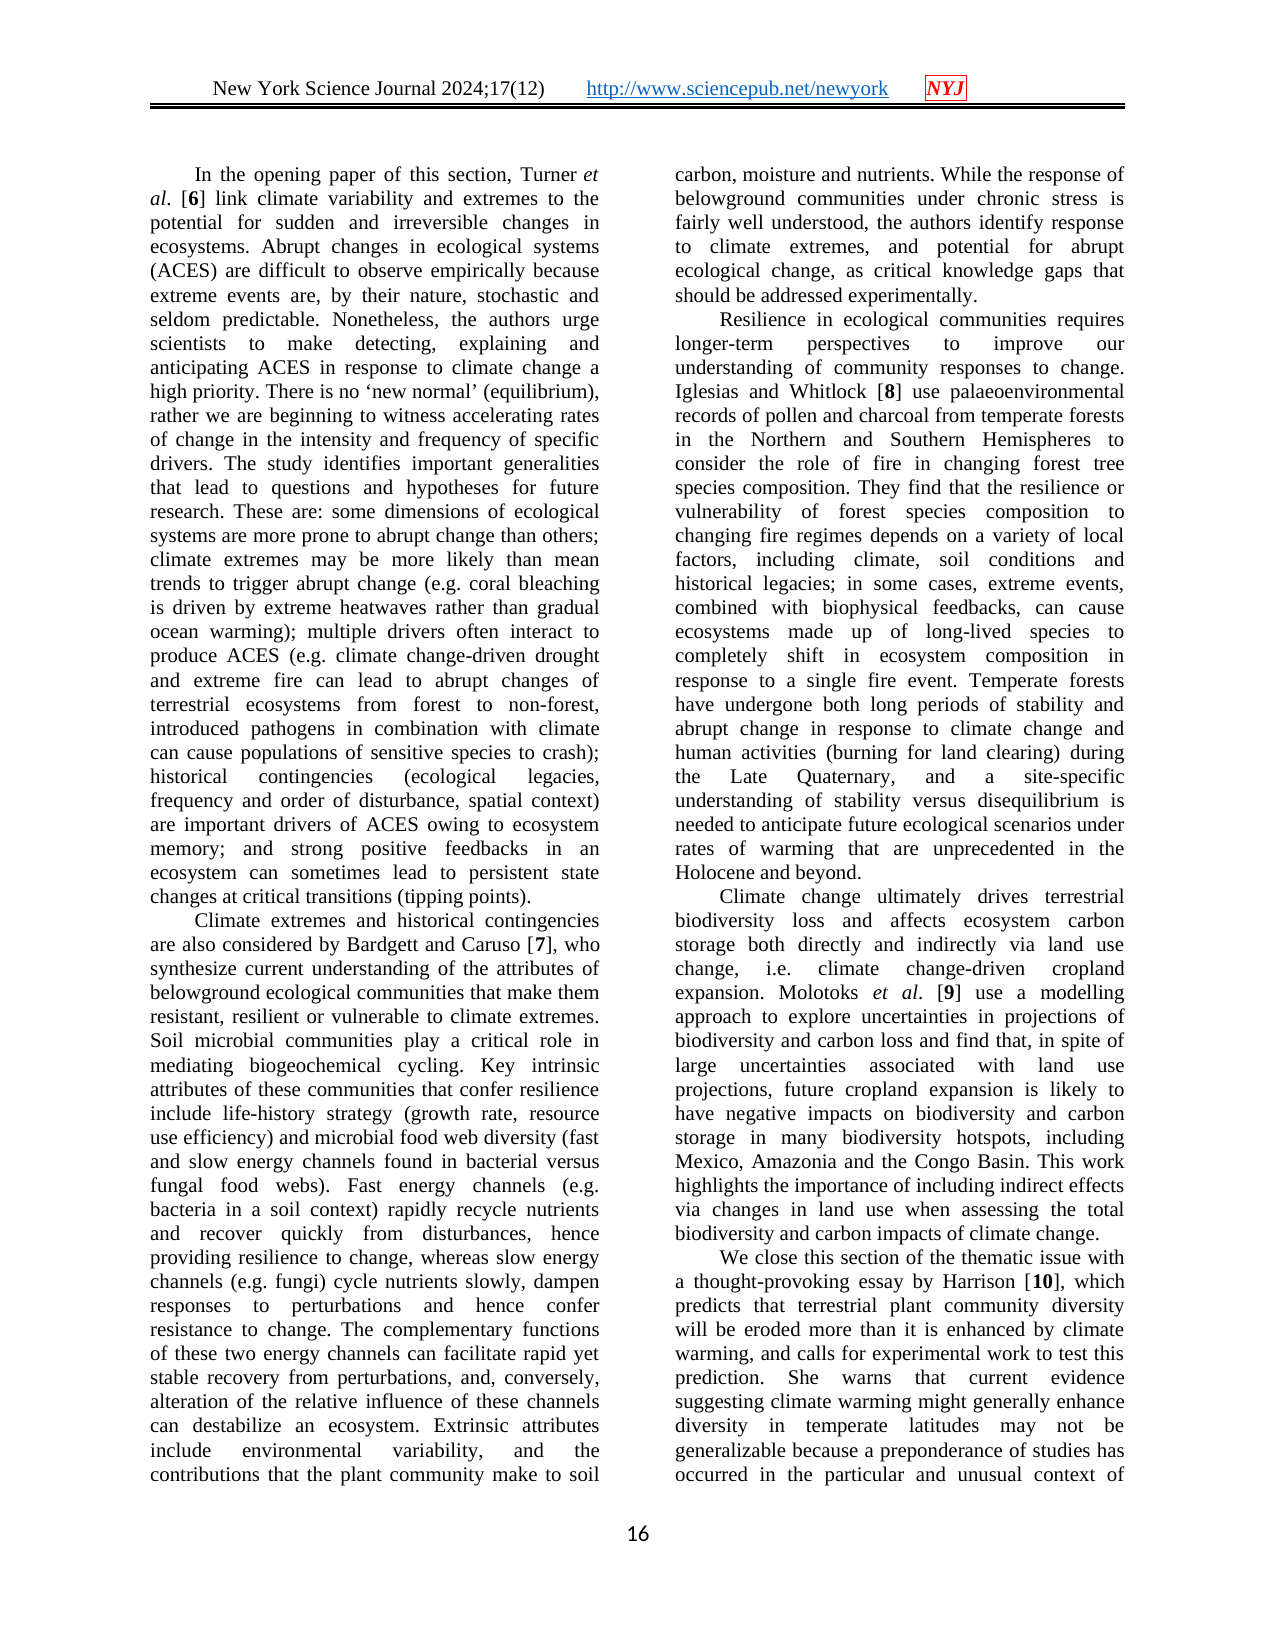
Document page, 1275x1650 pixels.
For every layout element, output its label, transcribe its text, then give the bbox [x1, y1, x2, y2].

text Resilience in ecological communities requires longer-term perspectives to improve our understanding of community responses to change. Iglesias and Whitlock [8] use palaeoenvironmental records of pollen and charcoal from temperate forests in the Northern and Southern Hemispheres to consider the role of fire in changing forest tree species composition. They find that the resilience or vulnerability of forest species composition to changing fire regimes depends on a variety of local factors, including climate, soil conditions and historical legacies; in some cases, extreme events, combined with biophysical feedbacks, can cause ecosystems made up of long-lived species to completely shift in ecosystem composition in response to a single fire event. Temperate forests have undergone both long periods of stability and abrupt change in response to climate change and human activities (burning for land clearing) during the Late Quaternary, and a site-specific understanding of stability versus disequilibrium is needed to anticipate future ecological scenarios under rates of warming that are unprecedented in the Holocene and beyond. [675, 307, 1125, 884]
text Climate change ultimately drives terrestrial biodiversity loss and affects ecosystem carbon storage both directly and indirectly via land use change, i.e. climate change-driven cropland expansion. Molotoks et al. [9] use a modelling approach to explore uncertainties in projections of biodiversity and carbon loss and find that, in spite of large uncertainties associated with land use projections, future cropland expansion is likely to have negative impacts on biodiversity and carbon storage in many biodiversity hotspots, including Mexico, Amazonia and the Congo Basin. This work highlights the importance of including indirect effects via changes in land use when assessing the total biodiversity and carbon impacts of climate change. [675, 884, 1125, 1245]
text In the opening paper of this section, Turner et al. [6] link climate variability and extremes to the potential for sudden and irreversible changes in ecosystems. Abrupt changes in ecological systems (ACES) are difficult to observe empirically because extreme events are, by their nature, stochastic and seldom predictable. Nonetheless, the authors urge scientists to make detecting, explaining and anticipating ACES in response to climate change a high priority. There is no ‘new normal’ (equilibrium), rather we are beginning to witness accelerating rates of change in the intensity and frequency of specific drivers. The study identifies important generalities that lead to questions and hypotheses for future research. These are: some dimensions of ecological systems are more prone to abrupt change than others; climate extremes may be more likely than mean trends to trigger abrupt change (e.g. coral bleaching is driven by extreme heatwaves rather than gradual ocean warming); multiple drivers often interact to produce ACES (e.g. climate change-driven drought and extreme fire can lead to abrupt changes of terrestrial ecosystems from forest to non-forest, introduced pathogens in combination with climate can cause populations of sensitive species to crash); historical contingencies (ecological legacies, frequency and order of disturbance, spatial context) are important drivers of ACES owing to ecosystem memory; and strong positive feedbacks in an ecosystem can sometimes lead to persistent state changes at critical transitions (tipping points). [150, 162, 600, 908]
text Climate extremes and historical contingencies are also considered by Bardgett and Caruso [7], who synthesize current understanding of the attributes of belowground ecological communities that make them resistant, resilient or vulnerable to climate extremes. Soil microbial communities play a critical role in mediating biogeochemical cycling. Key intrinsic attributes of these communities that confer resilience include life-history strategy (growth rate, resource use efficiency) and microbial food web diversity (fast and slow energy channels found in bacterial versus fungal food webs). Fast energy channels (e.g. bacteria in a soil context) rapidly recycle nutrients and recover quickly from disturbances, hence providing resilience to change, whereas slow energy channels (e.g. fungi) cycle nutrients slowly, dampen responses to perturbations and hence confer resistance to change. The complementary functions of these two energy channels can facilitate rapid yet stable recovery from perturbations, and, conversely, alteration of the relative influence of these channels can destabilize an ecosystem. Extrinsic attributes include environmental variability, and the contributions that the plant community make to soil carbon, moisture and nutrients. While the response of belowground communities under chronic stress is fairly well understood, the authors identify response to climate extremes, and potential for abrupt ecological change, as critical knowledge gaps that should be addressed experimentally. [150, 908, 600, 1486]
